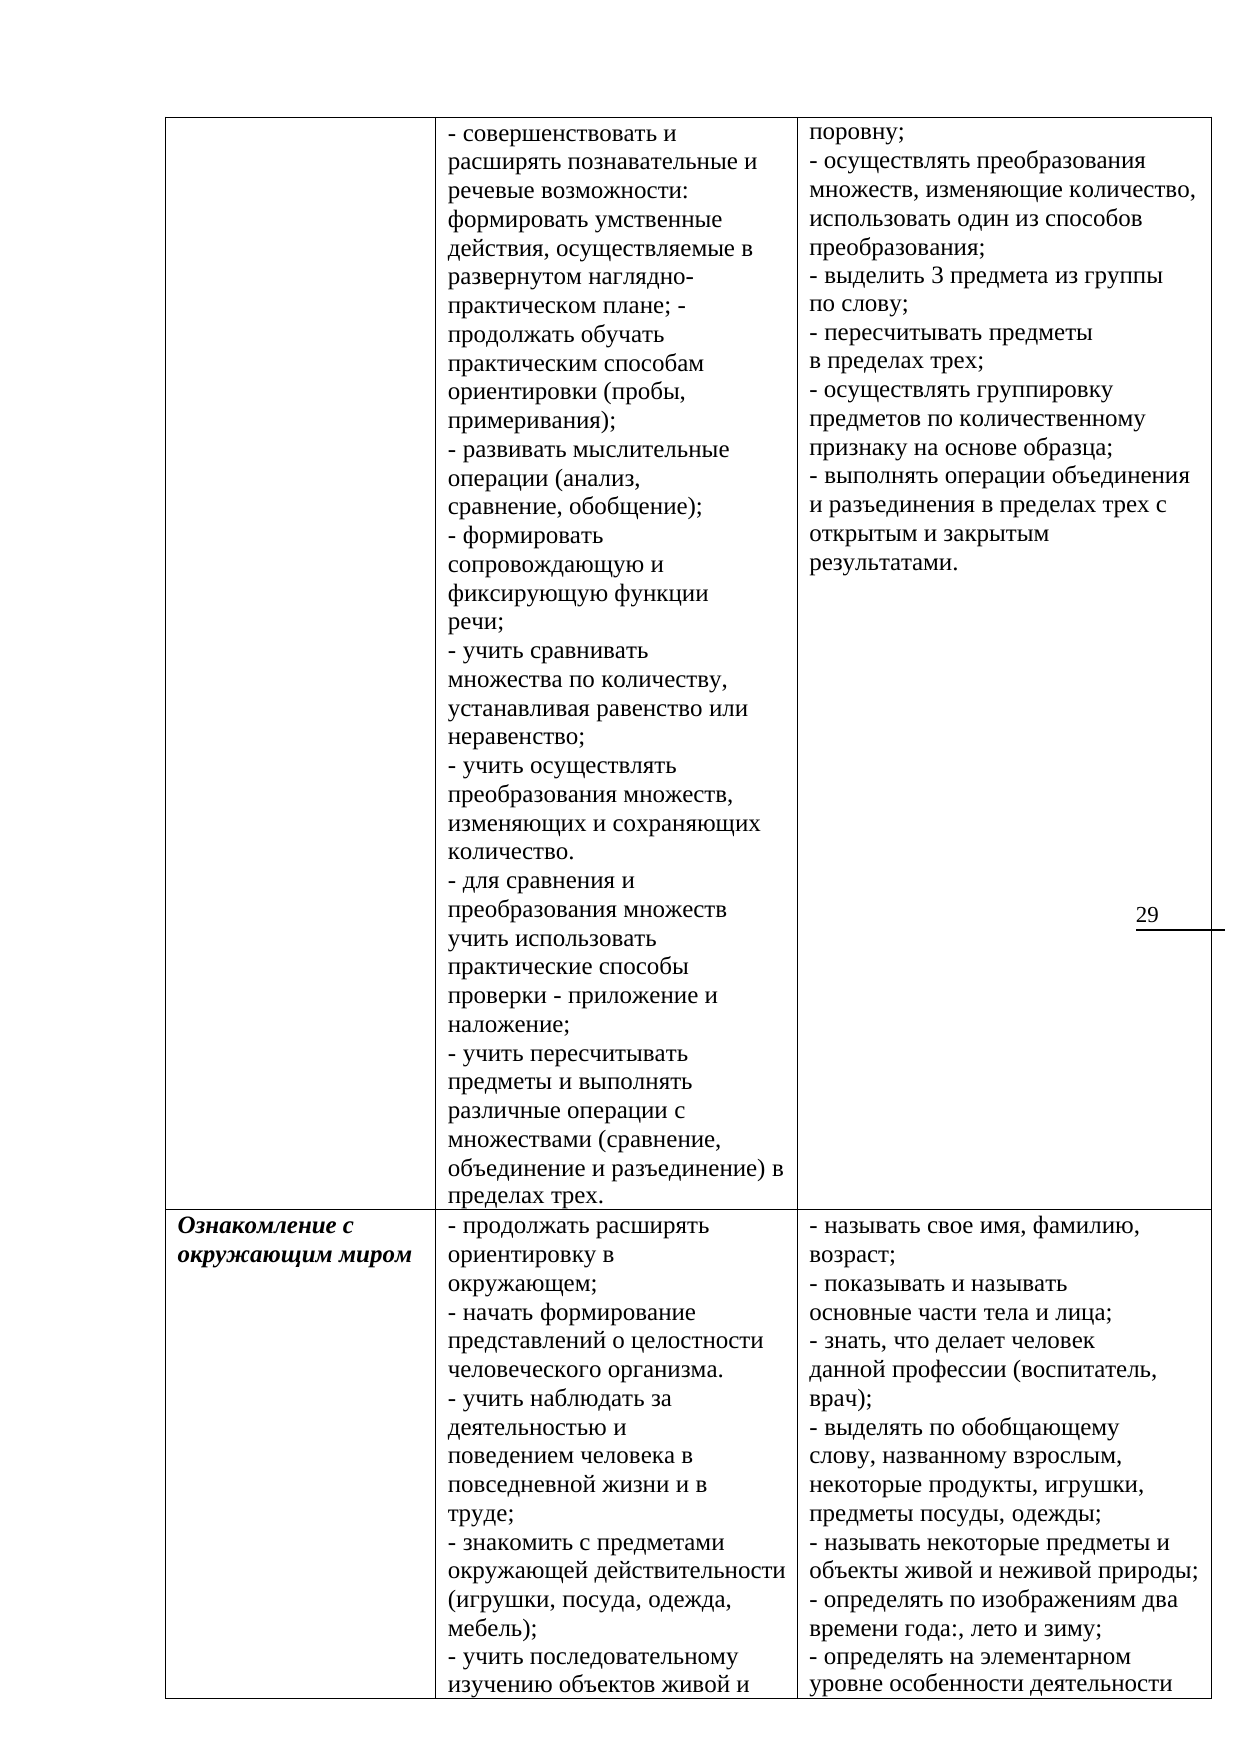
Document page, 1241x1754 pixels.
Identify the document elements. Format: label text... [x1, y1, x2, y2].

table_header [166, 118, 435, 1209]
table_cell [166, 1210, 435, 1698]
table_header поровну; осуществлять преобразования множеств, изменяющие количество, использовать один из способов преобразования; выделить 3 предмета из группы по слову; пересчитывать предметы в пределах трех; осуществлять группировку предметов по количественному признаку на основе образца; выполнять операции объединения и разъединения в пределах трех с открытым и закрытым результатами. [798, 118, 1211, 1209]
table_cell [798, 1210, 1211, 1698]
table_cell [436, 1210, 797, 1698]
table_header совершенствовать и расширять познавательные и речевые возможности: формировать умственные действия, осуществляемые в развернутом наглядно- практическом плане; - продолжать обучать практическим способам ориентировки (пробы, примеривания); развивать мыслительные операции (анализ, сравнение, обобщение); формировать сопровождающую и фиксирующую функции речи; учить сравнивать множества по количеству, устанавливая равенство или неравенство; учить осуществлять преобразования множеств, изменяющих и сохраняющих количество. для сравнения и преобразования множеств учить использовать практические способы проверки - приложение и наложение; учить пересчитывать предметы и выполнять различные операции с множествами (сравнение, объединение и разъединение) в пределах трех. [436, 118, 797, 1209]
